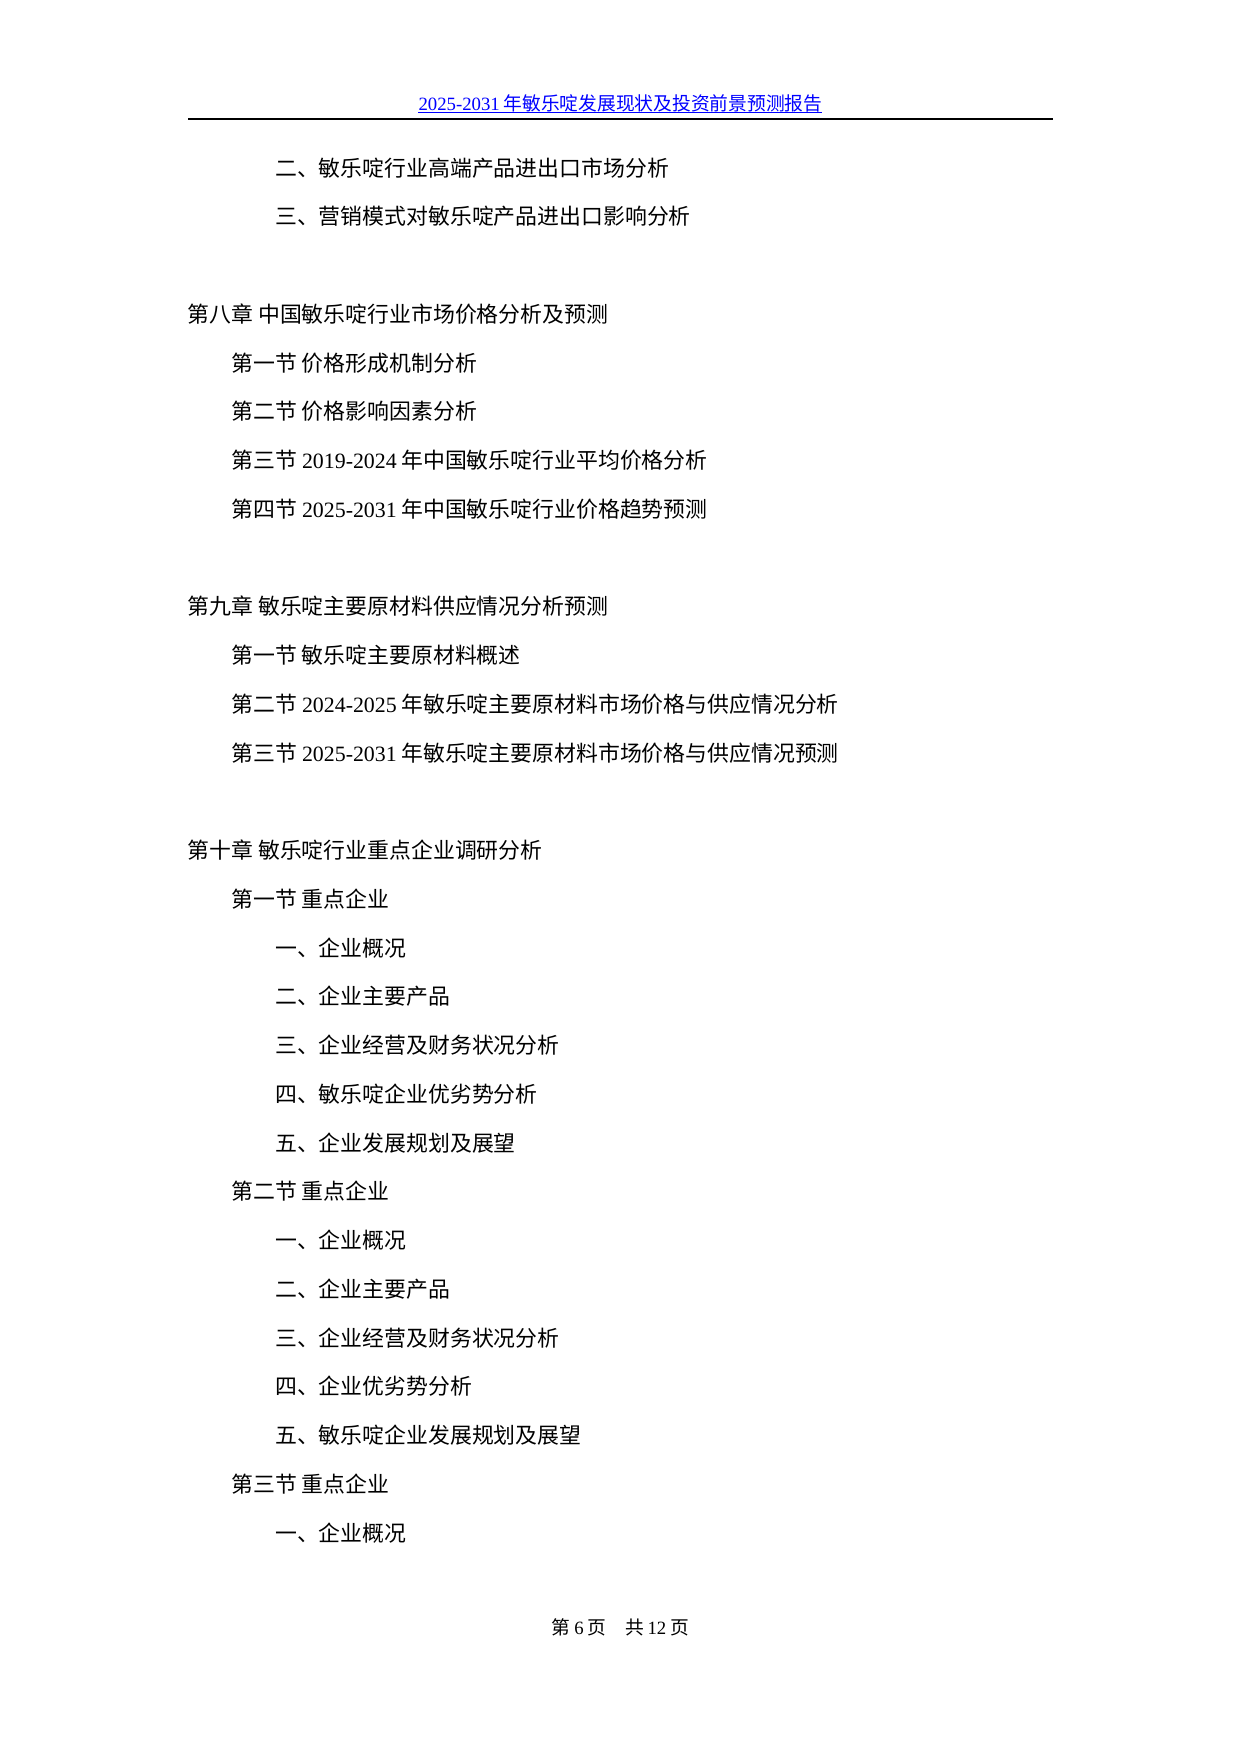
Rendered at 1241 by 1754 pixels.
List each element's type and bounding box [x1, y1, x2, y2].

text [187, 150, 1053, 1548]
